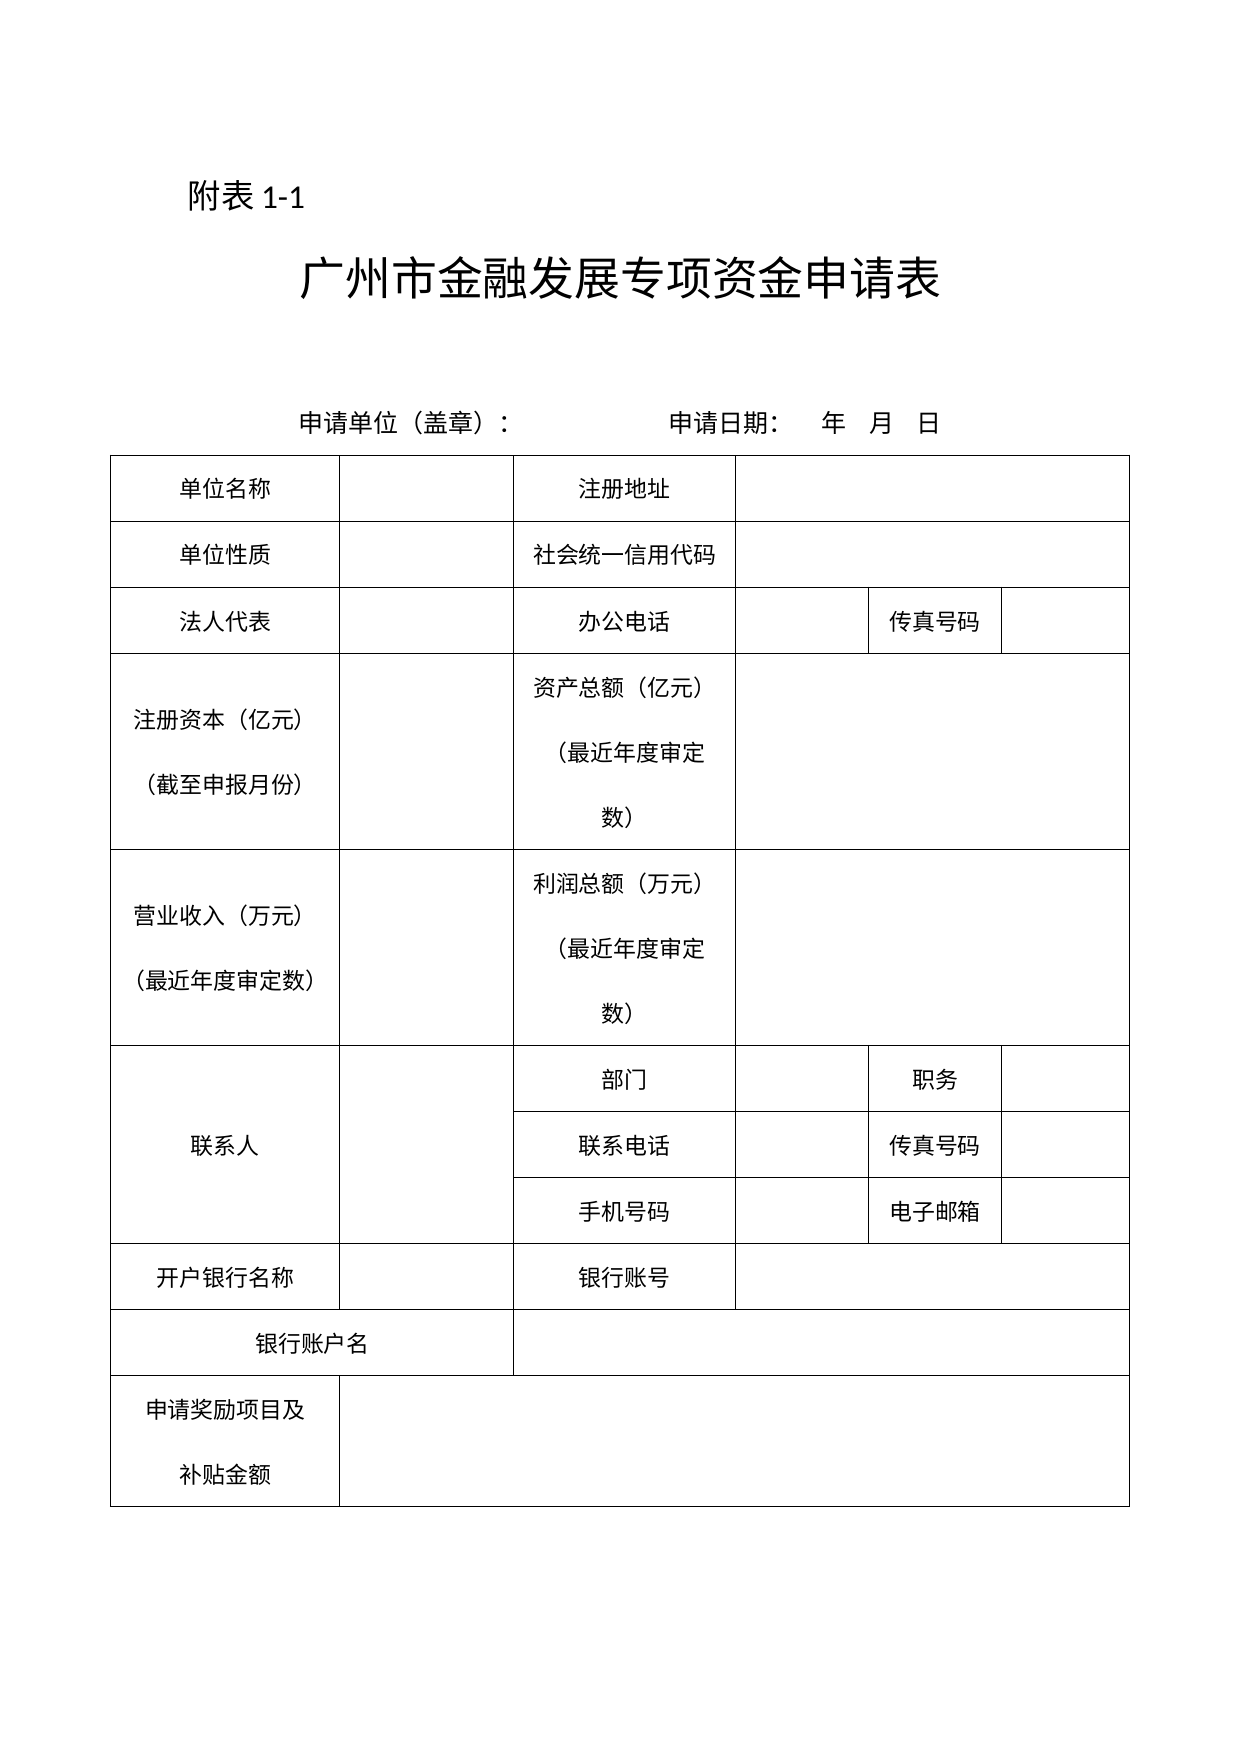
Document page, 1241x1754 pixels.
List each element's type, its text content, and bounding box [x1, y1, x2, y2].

table_cell [736, 1046, 868, 1111]
table_cell [736, 522, 1129, 587]
table_cell 联系电话 [514, 1112, 735, 1177]
table_cell [736, 1112, 868, 1177]
table_cell 联系人 [111, 1046, 339, 1243]
table_cell [340, 588, 513, 653]
table_cell 营业收入（万元） （最近年度审定数） [111, 850, 339, 1045]
table_cell 传真号码 [869, 588, 1001, 653]
table_cell 开户银行名称 [111, 1244, 339, 1309]
table_cell 社会统一信用代码 [514, 522, 735, 587]
text 申请单位（盖章）： 申请日期： 年 月 日 [187, 389, 1053, 454]
table_cell [736, 850, 1129, 1045]
table_cell 资产总额（亿元） （最近年度审定数） [514, 654, 735, 849]
table_cell [736, 654, 1129, 849]
table_cell 注册资本（亿元） （截至申报月份） [111, 654, 339, 849]
table_cell [340, 1244, 513, 1309]
table_cell 办公电话 [514, 588, 735, 653]
table_cell [340, 1376, 1129, 1506]
table_cell [736, 1178, 868, 1243]
table_cell 传真号码 [869, 1112, 1001, 1177]
table_cell [340, 850, 513, 1045]
table_cell 部门 [514, 1046, 735, 1111]
table_cell 申请奖励项目及 补贴金额 [111, 1376, 339, 1506]
table_cell [514, 1310, 1129, 1375]
table_cell 电子邮箱 [869, 1178, 1001, 1243]
table_cell [1002, 1112, 1129, 1177]
table_cell [1002, 588, 1129, 653]
text 广州市金融发展专项资金申请表 [187, 227, 1053, 324]
table_cell 利润总额（万元） （最近年度审定数） [514, 850, 735, 1045]
text 附表1-1 [187, 162, 1053, 227]
table_cell 单位性质 [111, 522, 339, 587]
table_cell [340, 522, 513, 587]
table_header [736, 456, 1129, 521]
table_cell [736, 588, 868, 653]
table_cell 银行账户名 [111, 1310, 513, 1375]
table_cell [736, 1244, 1129, 1309]
table_cell 手机号码 [514, 1178, 735, 1243]
table_cell 法人代表 [111, 588, 339, 653]
table_header [340, 456, 513, 521]
table_cell 职务 [869, 1046, 1001, 1111]
table_cell [1002, 1046, 1129, 1111]
table_header 注册地址 [514, 456, 735, 521]
table_header 单位名称 [111, 456, 339, 521]
table_cell [340, 1046, 513, 1243]
table_cell [1002, 1178, 1129, 1243]
table_cell 银行账号 [514, 1244, 735, 1309]
table_cell [340, 654, 513, 849]
